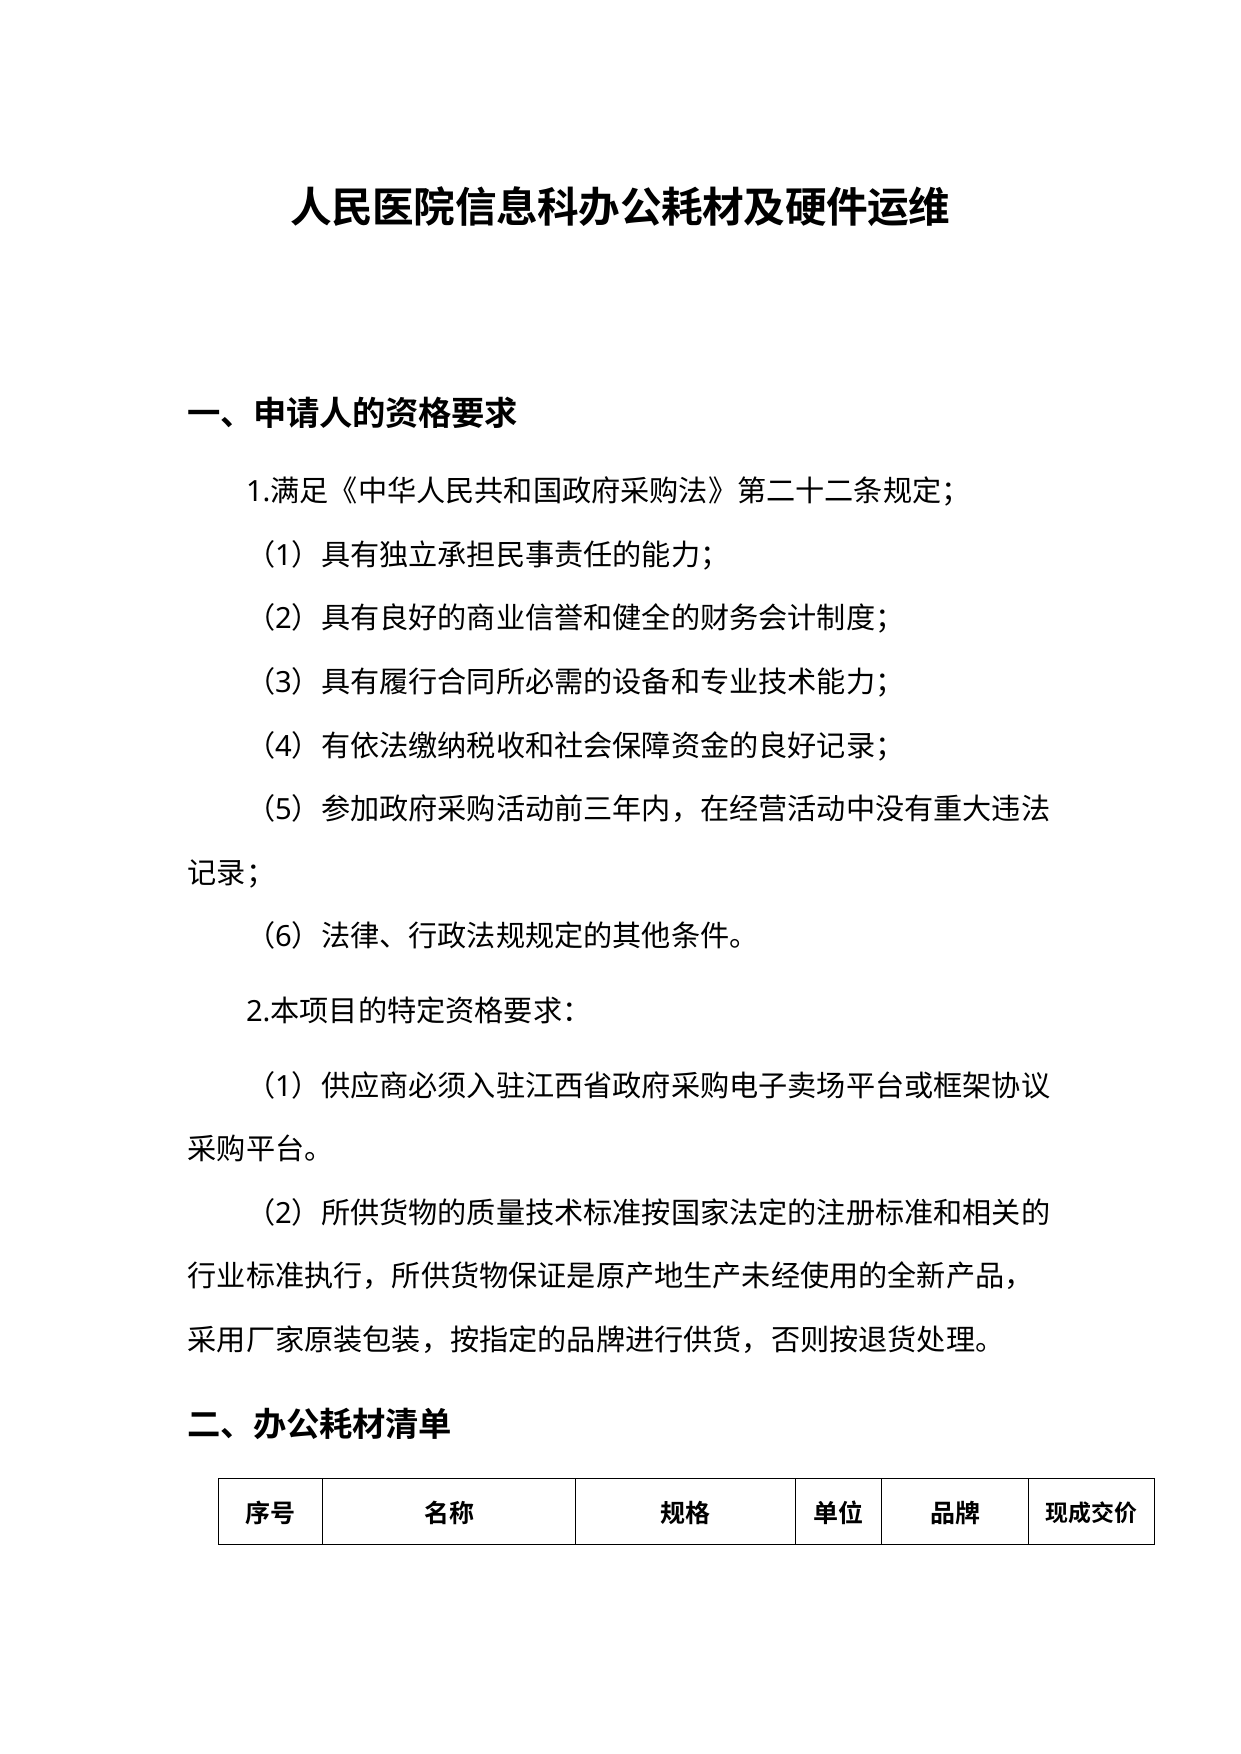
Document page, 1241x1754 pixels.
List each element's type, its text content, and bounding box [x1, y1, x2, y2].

table_header 现成交价 [1029, 1479, 1154, 1544]
text （2）所供货物的质量技术标准按国家法定的注册标准和相关的行业标准执行，所供货物保证是原产地生产未经使用的全新产品，采用厂家原装包装，按指定的品牌进行供货，否则按退货处理。 [187, 1189, 1053, 1358]
text 一、申请人的资格要求 [187, 379, 1053, 444]
text （1）供应商必须入驻江西省政府采购电子卖场平台或框架协议采购平台。 [187, 1062, 1053, 1168]
table_header 规格 [576, 1479, 795, 1544]
text （4）有依法缴纳税收和社会保障资金的良好记录； [187, 722, 1053, 764]
text （5）参加政府采购活动前三年内，在经营活动中没有重大违法记录； [187, 786, 1053, 891]
text 二、办公耗材清单 [187, 1389, 1053, 1454]
table_header 序号 [219, 1479, 322, 1544]
table_header 单位 [796, 1479, 881, 1544]
text （3）具有履行合同所必需的设备和专业技术能力； [187, 658, 1053, 701]
table_header 名称 [323, 1479, 575, 1544]
text （2）具有良好的商业信誉和健全的财务会计制度； [187, 595, 1053, 637]
text （1）具有独立承担民事责任的能力； [187, 531, 1053, 574]
text 人民医院信息科办公耗材及硬件运维 [187, 171, 1053, 236]
text （6）法律、行政法规规定的其他条件。 [187, 913, 1053, 955]
table_header 品牌 [882, 1479, 1028, 1544]
text 2.本项目的特定资格要求： [187, 976, 1053, 1041]
text 1.满足《中华人民共和国政府采购法》第二十二条规定； [187, 468, 1053, 510]
